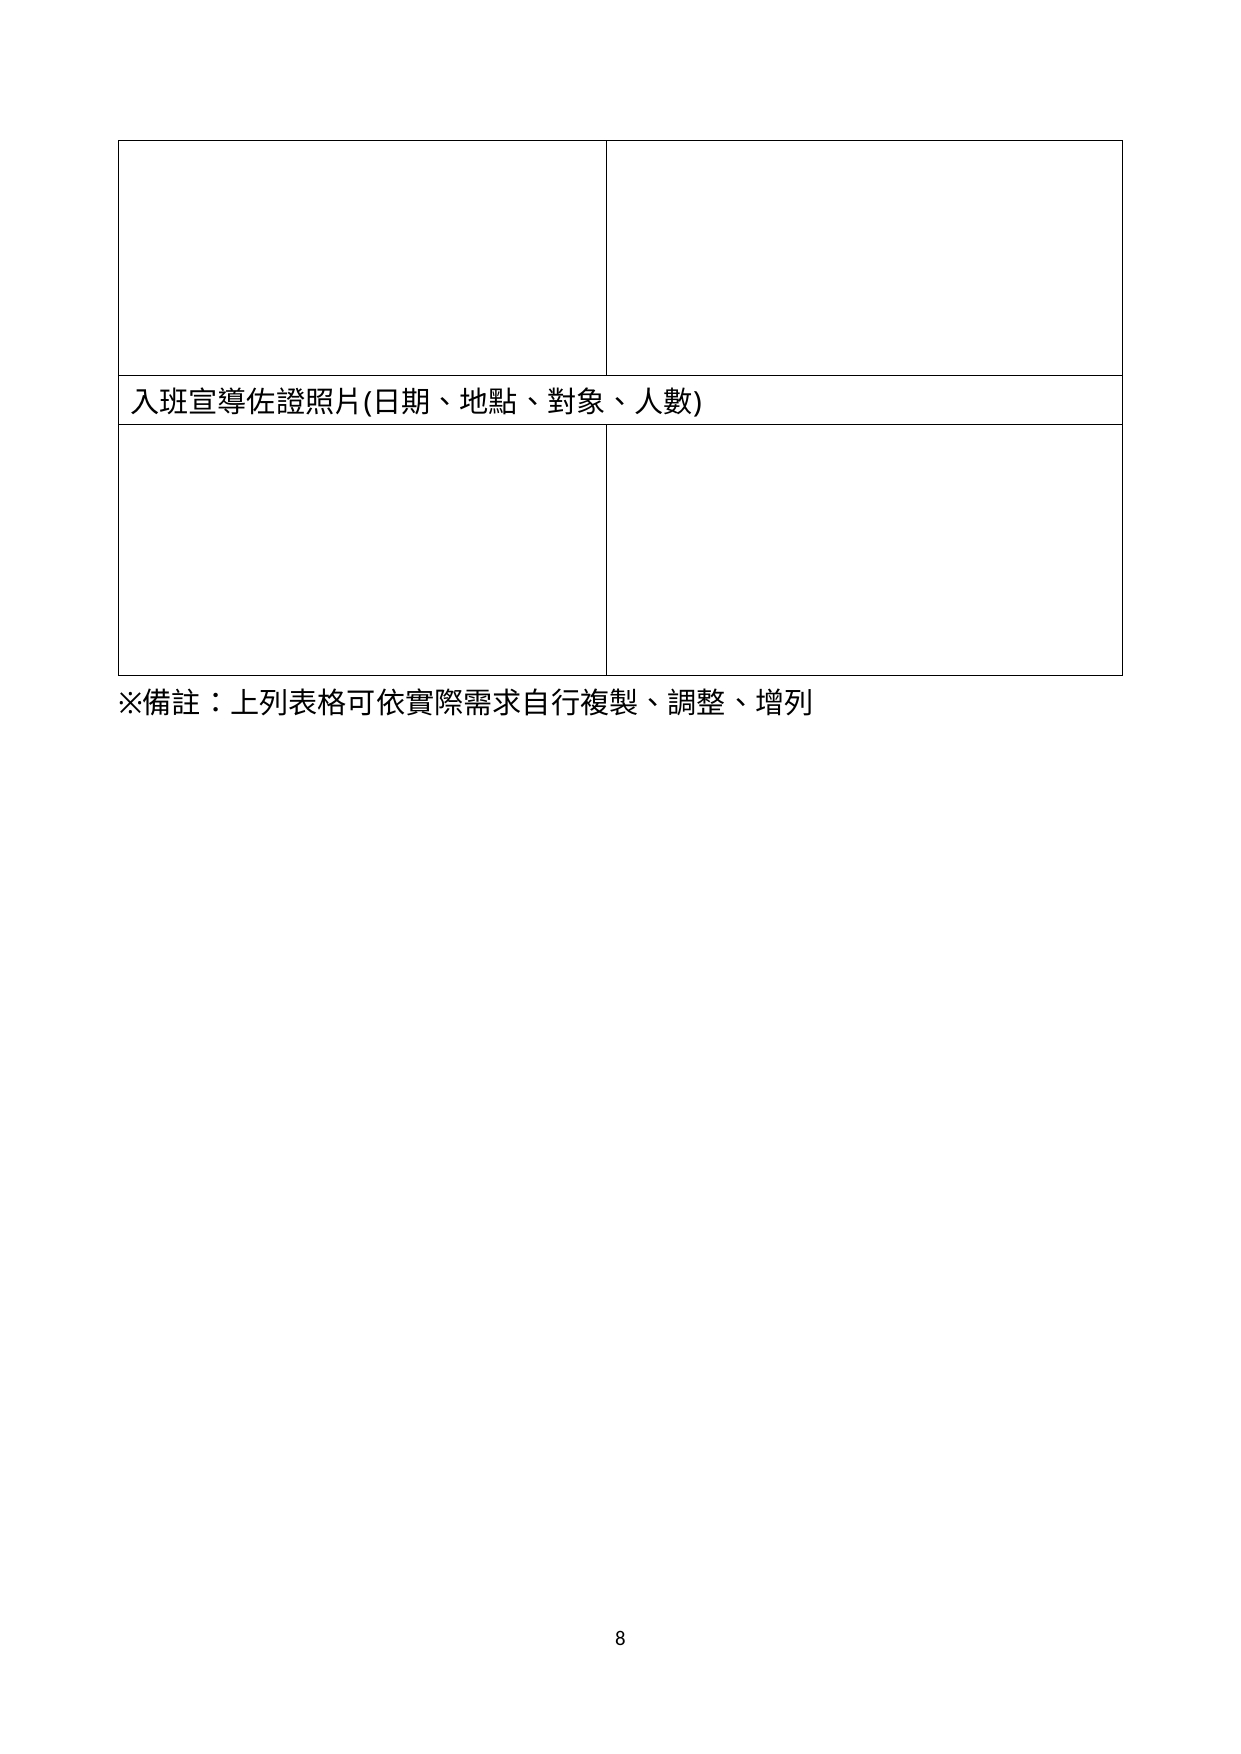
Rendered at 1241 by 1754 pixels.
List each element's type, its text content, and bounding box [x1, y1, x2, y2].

table_cell [119, 425, 606, 675]
table_cell [607, 425, 1122, 675]
table_cell [607, 141, 1122, 374]
table_cell 入班宣導佐證照片(日期、地點、對象、人數) [119, 376, 1122, 424]
table_cell [119, 141, 606, 374]
text ※備註：上列表格可依實際需求自行複製、調整、增列 [118, 676, 1122, 725]
